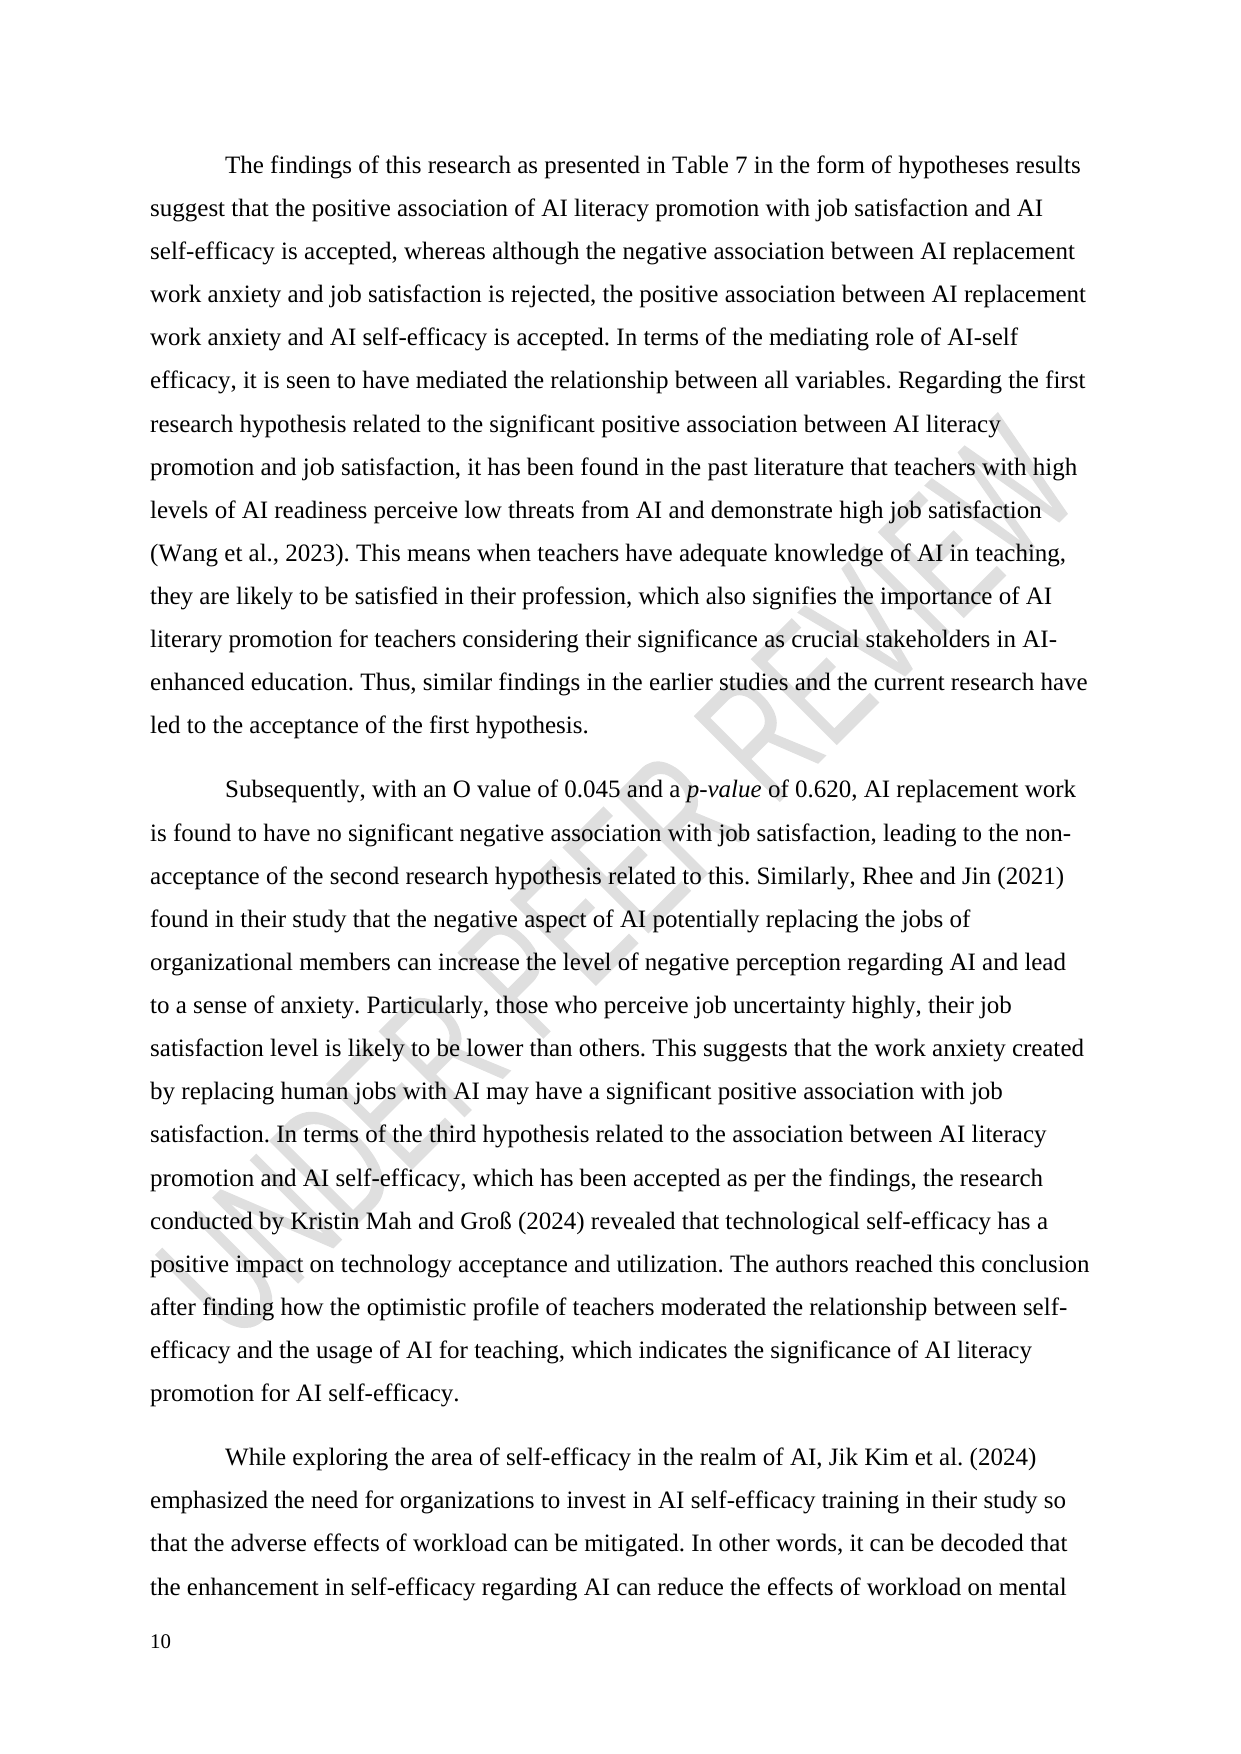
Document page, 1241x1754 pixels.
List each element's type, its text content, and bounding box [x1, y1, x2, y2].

text Subsequently, with an O value of 0.045 and a p-value of 0.620, AI replacement work is found to have no significant negative association with job satisfaction, leading to the non-acceptance of the second research hypothesis related to this. Similarly, Rhee and Jin (2021) found in their study that the negative aspect of AI potentially replacing the jobs of organizational members can increase the level of negative perception regarding AI and lead to a sense of anxiety. Particularly, those who perceive job uncertainty highly, their job satisfaction level is likely to be lower than others. This suggests that the work anxiety created by replacing human jobs with AI may have a significant positive association with job satisfaction. In terms of the third hypothesis related to the association between AI literacy promotion and AI self-efficacy, which has been accepted as per the findings, the research conducted by Kristin Mah and Groß (2024) revealed that technological self-efficacy has a positive impact on technology acceptance and utilization. The authors reached this conclusion after finding how the optimistic profile of teachers moderated the relationship between self-efficacy and the usage of AI for teaching, which indicates the significance of AI literacy promotion for AI self-efficacy. [150, 774, 1090, 1407]
text The findings of this research as presented in Table 7 in the form of hypotheses results suggest that the positive association of AI literacy promotion with job satisfaction and AI self-efficacy is accepted, whereas although the negative association between AI replacement work anxiety and job satisfaction is rejected, the positive association between AI replacement work anxiety and AI self-efficacy is accepted. In terms of the mediating role of AI-self efficacy, it is seen to have mediated the relationship between all variables. Regarding the first research hypothesis related to the significant positive association between AI literacy promotion and job satisfaction, it has been found in the past literature that teachers with high levels of AI readiness perceive low threats from AI and demonstrate high job satisfaction (Wang et al., 2023). This means when teachers have adequate knowledge of AI in teaching, they are likely to be satisfied in their profession, which also signifies the importance of AI literary promotion for teachers considering their significance as crucial stakeholders in AI-enhanced education. Thus, similar findings in the earlier studies and the current research have led to the acceptance of the first hypothesis. [150, 150, 1090, 739]
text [150, 1442, 1090, 1600]
